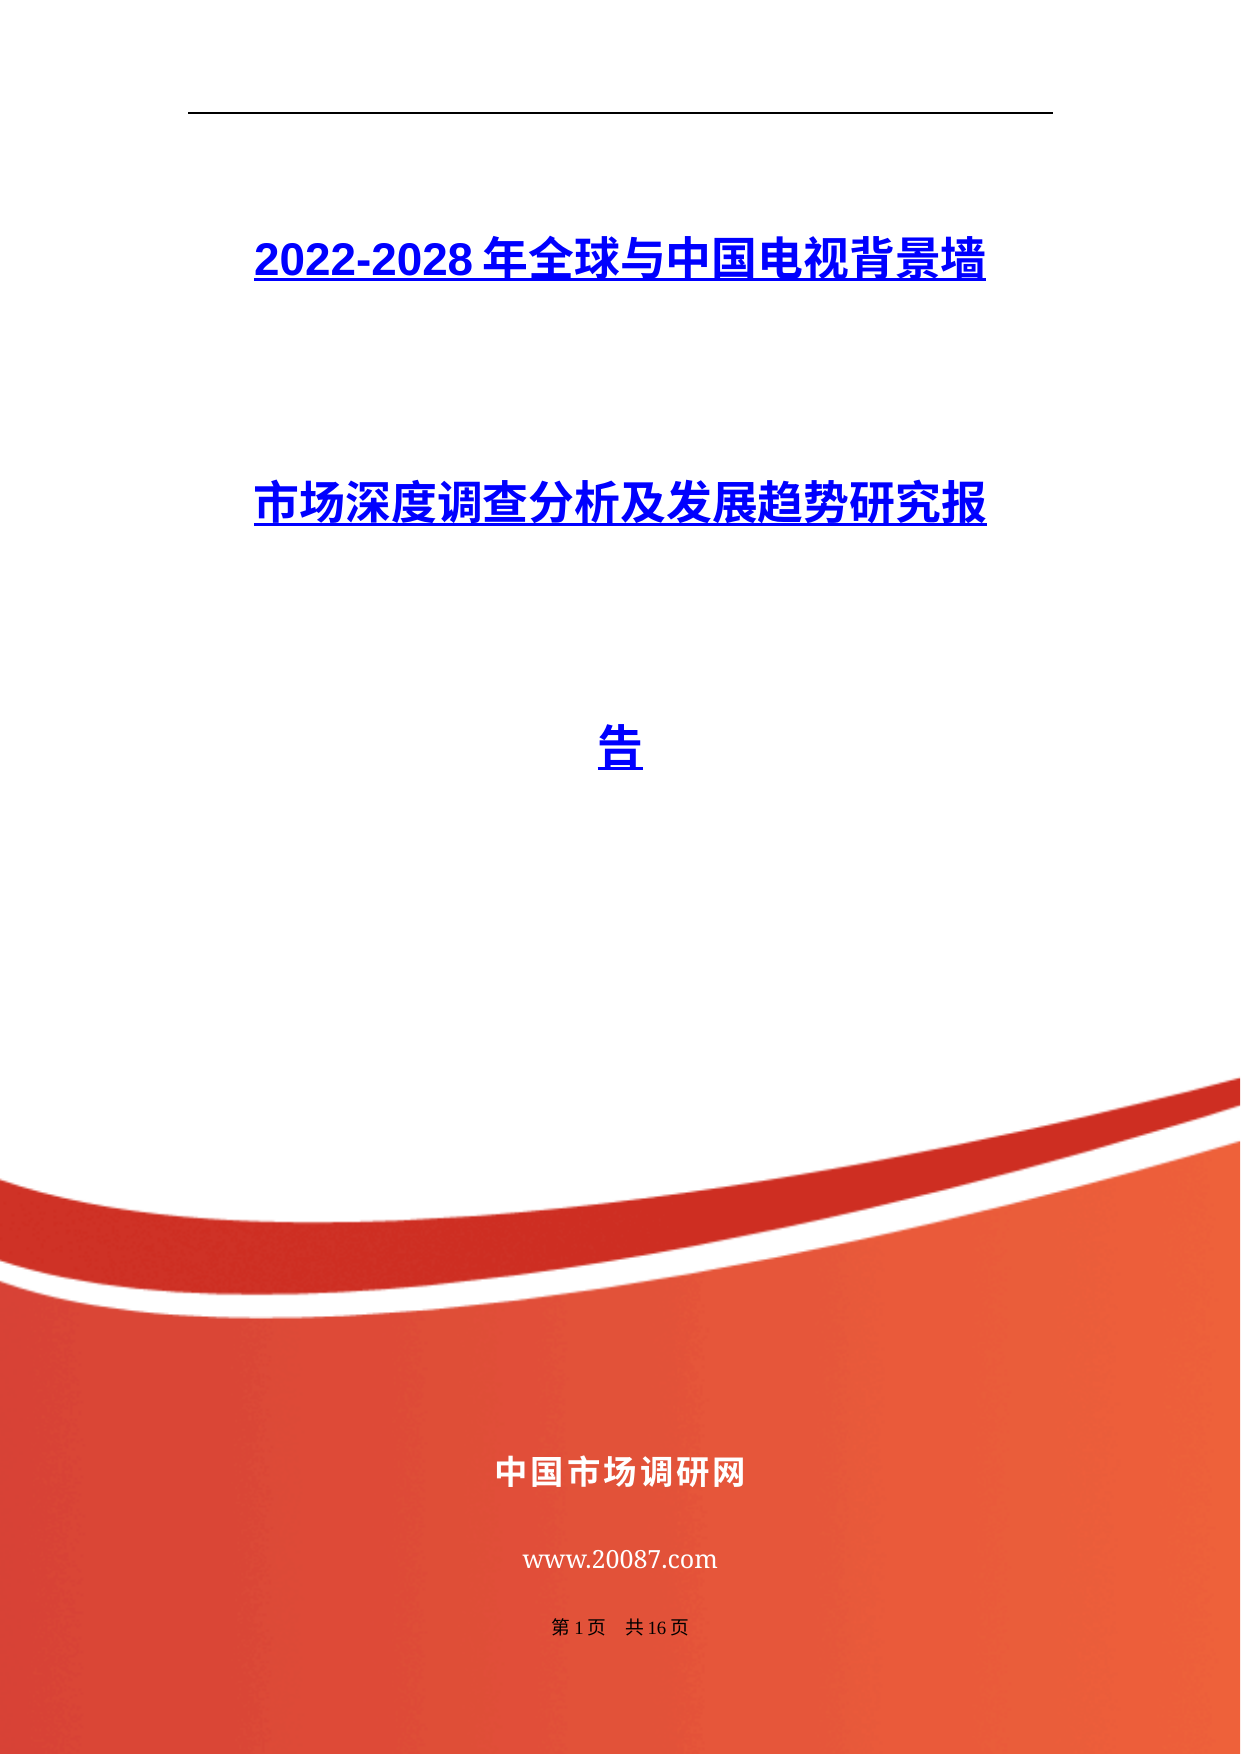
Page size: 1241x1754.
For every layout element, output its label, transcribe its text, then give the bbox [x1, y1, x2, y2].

picture [0, 1006, 1241, 1754]
table_header 2022-2028年全球与中国电视背景墙市场深度调查分析及发展趋势研究报告 [188, 207, 1053, 871]
subtitle 中国市场调研网 [187, 1437, 1053, 1502]
text www.20087.com [187, 1526, 1053, 1591]
